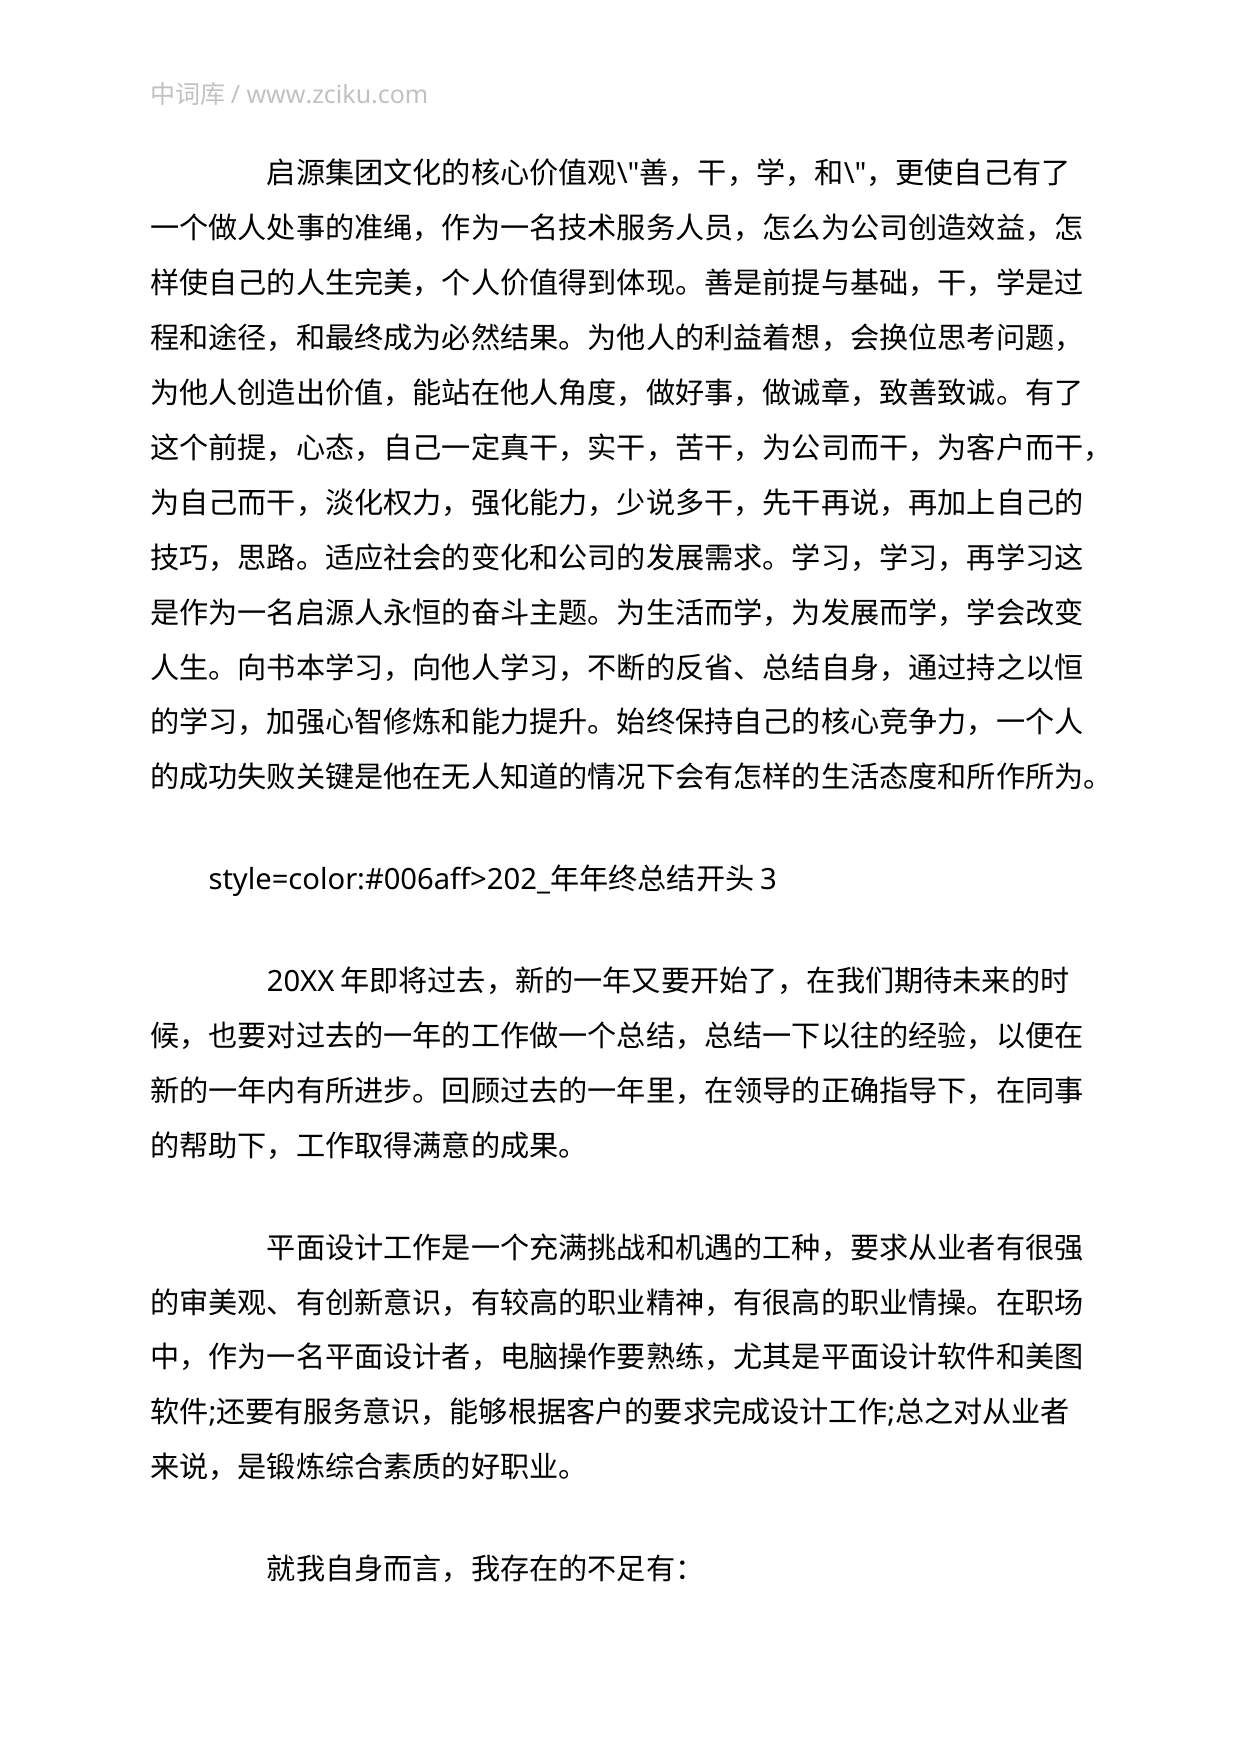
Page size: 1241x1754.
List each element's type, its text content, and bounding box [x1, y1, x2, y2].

text style=color:#006aff>202_年年终总结开头3 [150, 856, 1090, 898]
text 20XX年即将过去，新的一年又要开始了，在我们期待未来的时候，也要对过去的一年的工作做一个总结，总结一下以往的经验，以便在新的一年内有所进步。回顾过去的一年里，在领导的正确指导下，在同事的帮助下，工作取得满意的成果。 [150, 958, 1090, 1165]
text 平面设计工作是一个充满挑战和机遇的工种，要求从业者有很强的审美观、有创新意识，有较高的职业精神，有很高的职业情操。在职场中，作为一名平面设计者，电脑操作要熟练，尤其是平面设计软件和美图软件;还要有服务意识，能够根据客户的要求完成设计工作;总之对从业者来说，是锻炼综合素质的好职业。 [150, 1224, 1090, 1486]
text 启源集团文化的核心价值观\"善，干，学，和\"，更使自己有了一个做人处事的准绳，作为一名技术服务人员，怎么为公司创造效益，怎样使自己的人生完美，个人价值得到体现。善是前提与基础，干，学是过程和途径，和最终成为必然结果。为他人的利益着想，会换位思考问题，为他人创造出价值，能站在他人角度，做好事，做诚章，致善致诚。有了这个前提，心态，自己一定真干，实干，苦干，为公司而干，为客户而干，为自己而干，淡化权力，强化能力，少说多干，先干再说，再加上自己的技巧，思路。适应社会的变化和公司的发展需求。学习，学习，再学习这是作为一名启源人永恒的奋斗主题。为生活而学，为发展而学，学会改变人生。向书本学习，向他人学习，不断的反省、总结自身，通过持之以恒的学习，加强心智修炼和能力提升。始终保持自己的核心竞争力，一个人的成功失败关键是他在无人知道的情况下会有怎样的生活态度和所作所为。 [150, 150, 1090, 796]
text 就我自身而言，我存在的不足有： [150, 1546, 1090, 1588]
